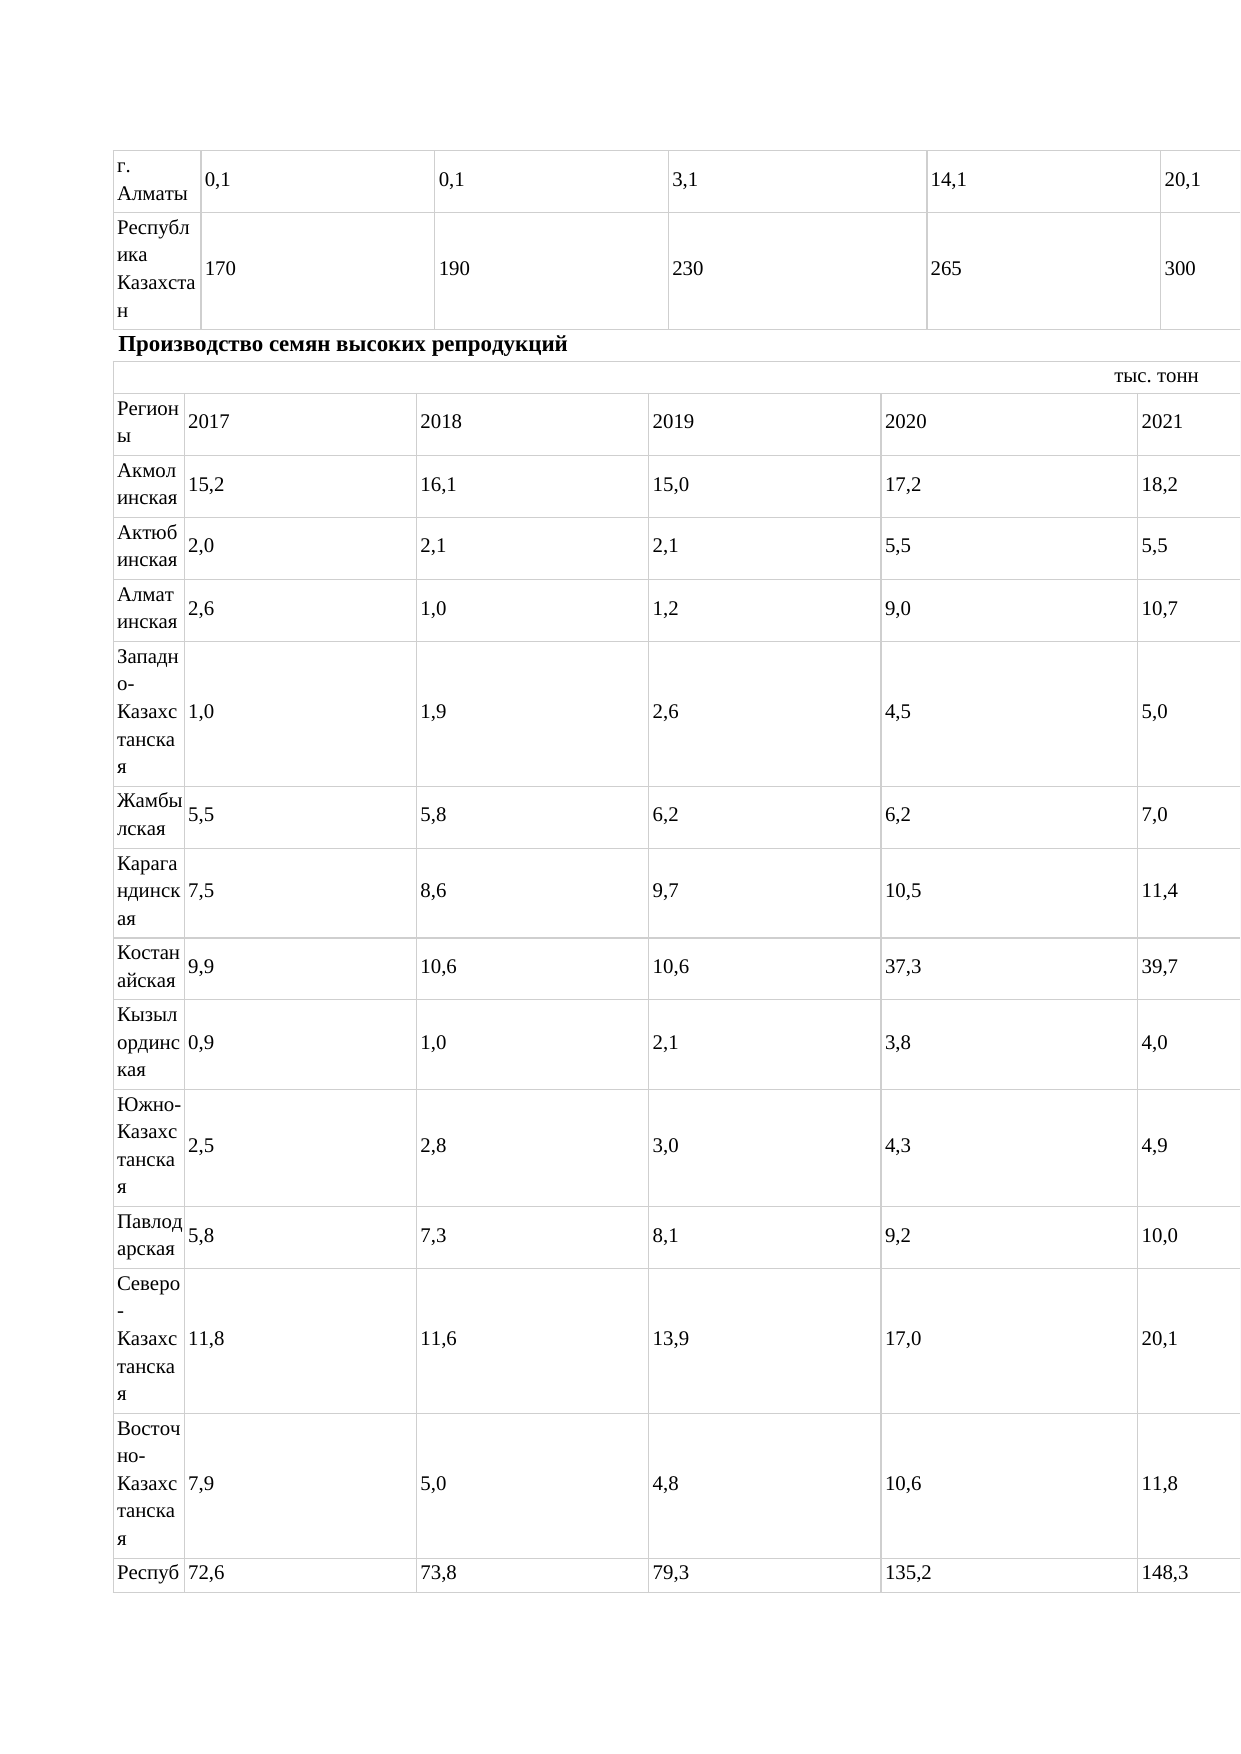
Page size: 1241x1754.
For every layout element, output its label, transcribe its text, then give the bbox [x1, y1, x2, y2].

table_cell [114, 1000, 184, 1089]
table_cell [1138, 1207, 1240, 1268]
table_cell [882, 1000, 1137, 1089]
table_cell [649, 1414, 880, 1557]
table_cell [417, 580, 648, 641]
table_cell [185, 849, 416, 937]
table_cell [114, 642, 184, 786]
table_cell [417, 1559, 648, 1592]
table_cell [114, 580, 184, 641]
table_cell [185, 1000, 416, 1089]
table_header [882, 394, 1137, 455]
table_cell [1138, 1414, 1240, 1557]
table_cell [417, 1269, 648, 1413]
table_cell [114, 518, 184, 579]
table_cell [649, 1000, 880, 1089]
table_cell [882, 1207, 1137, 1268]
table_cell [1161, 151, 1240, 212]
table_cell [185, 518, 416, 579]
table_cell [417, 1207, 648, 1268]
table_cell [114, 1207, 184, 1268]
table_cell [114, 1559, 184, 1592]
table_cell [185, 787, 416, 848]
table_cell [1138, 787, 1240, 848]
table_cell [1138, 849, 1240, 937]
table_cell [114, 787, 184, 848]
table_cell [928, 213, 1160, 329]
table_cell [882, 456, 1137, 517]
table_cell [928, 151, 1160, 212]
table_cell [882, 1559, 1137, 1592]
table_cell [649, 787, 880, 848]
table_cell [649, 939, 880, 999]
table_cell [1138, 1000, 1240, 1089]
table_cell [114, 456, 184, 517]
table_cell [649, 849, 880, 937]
text Производство семян высоких репродукций [112, 330, 1128, 357]
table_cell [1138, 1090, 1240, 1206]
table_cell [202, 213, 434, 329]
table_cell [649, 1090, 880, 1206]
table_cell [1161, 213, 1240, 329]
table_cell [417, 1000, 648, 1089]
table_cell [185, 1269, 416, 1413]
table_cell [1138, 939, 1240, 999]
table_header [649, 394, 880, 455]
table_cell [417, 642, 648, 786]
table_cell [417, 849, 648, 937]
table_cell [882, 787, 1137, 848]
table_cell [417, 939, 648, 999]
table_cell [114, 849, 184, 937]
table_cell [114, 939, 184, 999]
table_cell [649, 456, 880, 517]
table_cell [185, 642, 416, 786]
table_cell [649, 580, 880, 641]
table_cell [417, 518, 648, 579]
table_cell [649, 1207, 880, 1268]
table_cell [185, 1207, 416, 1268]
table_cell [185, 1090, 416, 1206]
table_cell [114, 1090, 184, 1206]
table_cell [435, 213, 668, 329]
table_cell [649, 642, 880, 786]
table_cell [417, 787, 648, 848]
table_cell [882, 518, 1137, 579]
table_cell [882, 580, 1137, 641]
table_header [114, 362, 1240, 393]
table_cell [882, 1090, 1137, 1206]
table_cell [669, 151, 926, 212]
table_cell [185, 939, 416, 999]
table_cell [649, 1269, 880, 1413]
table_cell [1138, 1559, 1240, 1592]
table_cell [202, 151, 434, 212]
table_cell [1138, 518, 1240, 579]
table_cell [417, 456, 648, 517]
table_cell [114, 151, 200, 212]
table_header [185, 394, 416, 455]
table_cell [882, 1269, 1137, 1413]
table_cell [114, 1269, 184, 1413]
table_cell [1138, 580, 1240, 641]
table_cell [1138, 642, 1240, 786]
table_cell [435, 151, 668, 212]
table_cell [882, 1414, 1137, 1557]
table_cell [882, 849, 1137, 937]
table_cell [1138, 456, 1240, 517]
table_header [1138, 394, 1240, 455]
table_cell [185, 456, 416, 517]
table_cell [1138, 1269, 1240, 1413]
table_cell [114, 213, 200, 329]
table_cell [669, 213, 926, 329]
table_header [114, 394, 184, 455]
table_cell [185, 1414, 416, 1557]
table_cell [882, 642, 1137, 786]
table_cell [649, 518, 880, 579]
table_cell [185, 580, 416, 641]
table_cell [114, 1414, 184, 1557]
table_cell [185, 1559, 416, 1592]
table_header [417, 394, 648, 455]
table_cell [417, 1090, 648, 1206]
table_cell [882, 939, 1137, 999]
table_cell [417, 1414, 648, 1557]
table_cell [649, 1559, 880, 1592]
